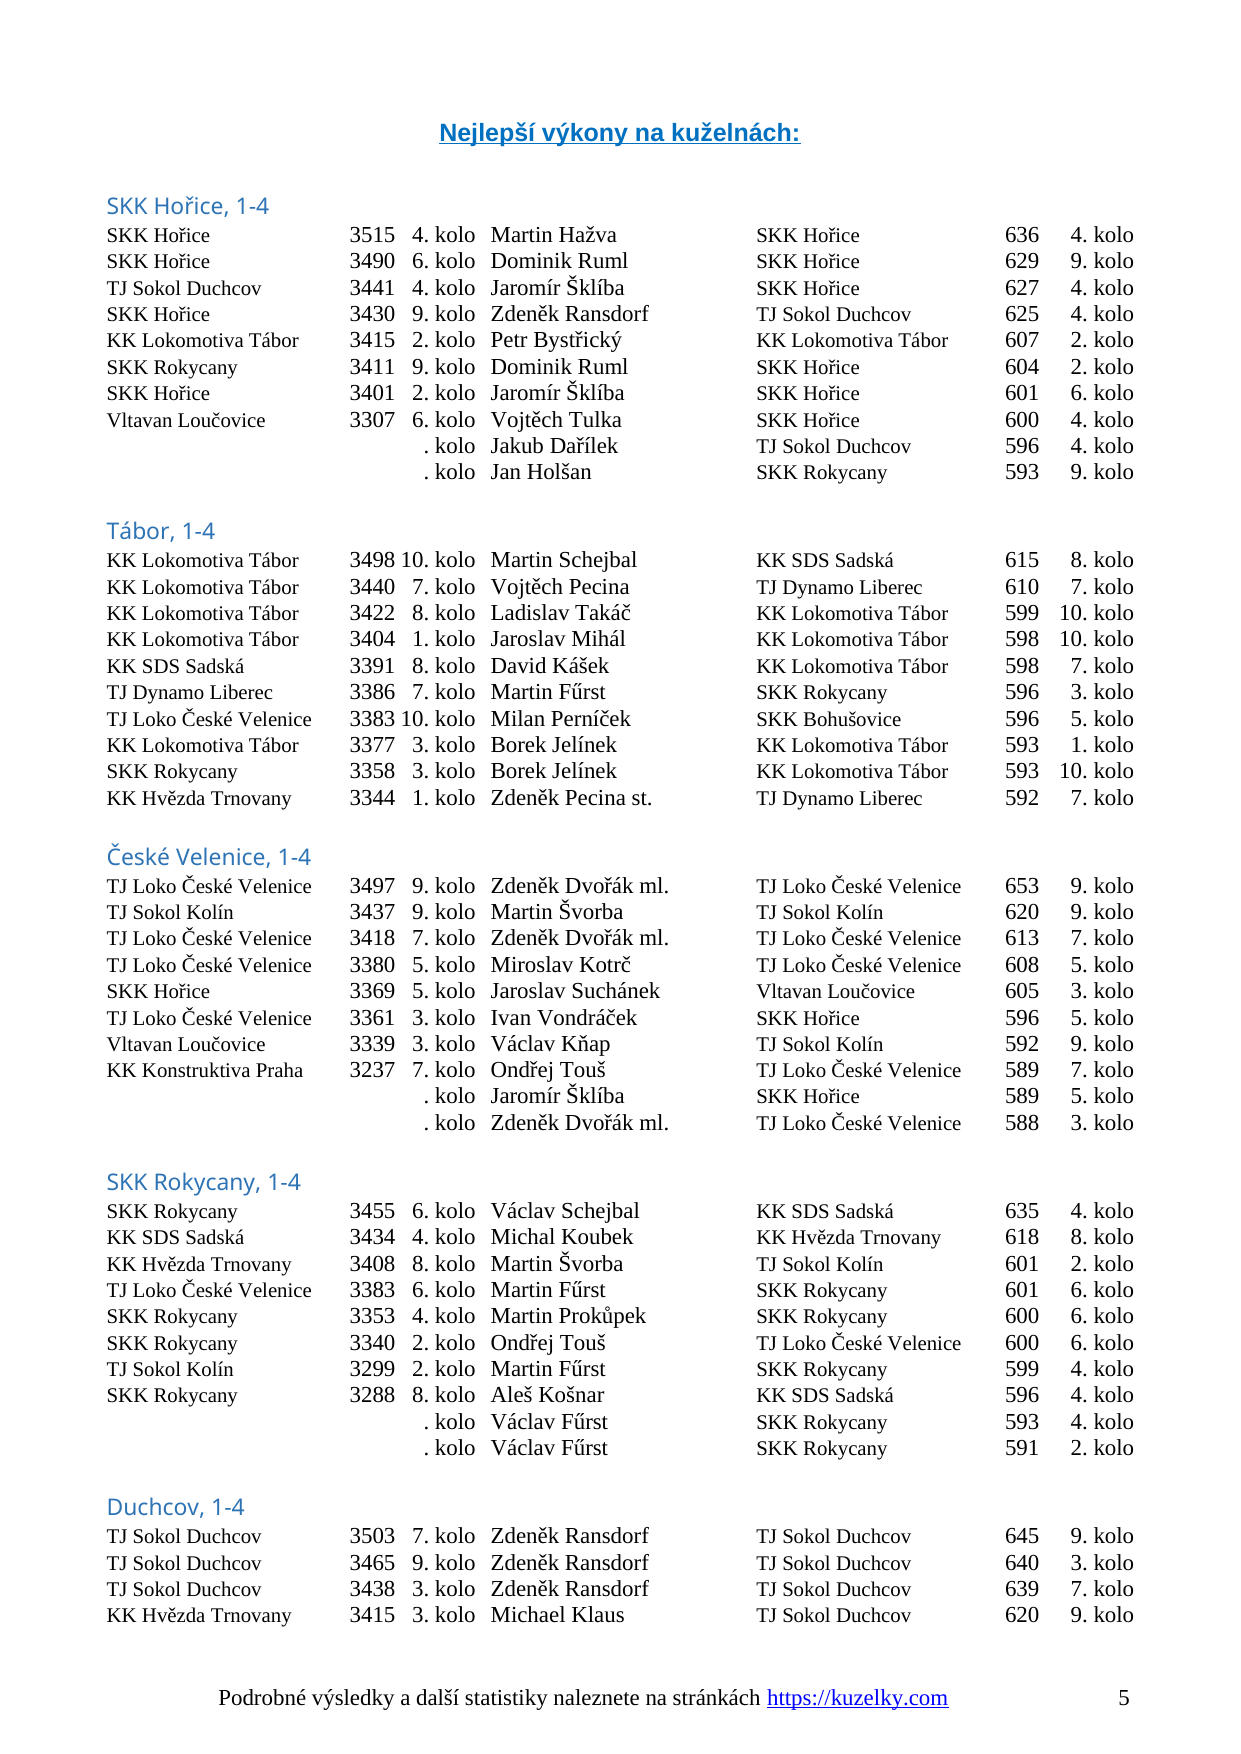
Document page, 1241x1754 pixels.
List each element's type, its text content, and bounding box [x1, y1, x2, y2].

text SKK Hořice 3430 9. kolo Zdeněk Ransdorf TJ Sokol Duchcov 625 4. kolo [106, 300, 1134, 327]
text KK Lokomotiva Tábor 3422 8. kolo Ladislav Takáč KK Lokomotiva Tábor 599 10. kolo [106, 599, 1134, 626]
text SKK Hořice 3369 5. kolo Jaroslav Suchánek Vltavan Loučovice 605 3. kolo [106, 977, 1134, 1003]
text TJ Loko České Velenice 3380 5. kolo Miroslav Kotrč TJ Loko České Velenice 608 5. kolo [106, 951, 1134, 977]
text TJ Loko České Velenice 3361 3. kolo Ivan Vondráček SKK Hořice 596 5. kolo [106, 1003, 1134, 1030]
text . kolo Jan Holšan SKK Rokycany 593 9. kolo [106, 458, 1134, 485]
text KK Lokomotiva Tábor 3404 1. kolo Jaroslav Mihál KK Lokomotiva Tábor 598 10. kolo [106, 626, 1134, 652]
text . kolo Jaromír Šklíba SKK Hořice 589 5. kolo [106, 1083, 1134, 1109]
text KK Konstruktiva Praha 3237 7. kolo Ondřej Touš TJ Loko České Velenice 589 7. kolo [106, 1056, 1134, 1083]
text . kolo Jakub Dařílek TJ Sokol Duchcov 596 4. kolo [106, 432, 1134, 458]
text SKK Hořice 3490 6. kolo Dominik Ruml SKK Hořice 629 9. kolo [106, 247, 1134, 274]
text TJ Loko České Velenice 3383 6. kolo Martin Fűrst SKK Rokycany 601 6. kolo [106, 1276, 1134, 1302]
text Vltavan Loučovice 3307 6. kolo Vojtěch Tulka SKK Hořice 600 4. kolo [106, 406, 1134, 432]
text SKK Rokycany 3340 2. kolo Ondřej Touš TJ Loko České Velenice 600 6. kolo [106, 1329, 1134, 1355]
text KK Lokomotiva Tábor 3498 10. kolo Martin Schejbal KK SDS Sadská 615 8. kolo [106, 546, 1134, 573]
text KK Hvězda Trnovany 3408 8. kolo Martin Švorba TJ Sokol Kolín 601 2. kolo [106, 1250, 1134, 1276]
text TJ Sokol Duchcov 3441 4. kolo Jaromír Šklíba SKK Hořice 627 4. kolo [106, 274, 1134, 300]
text Vltavan Loučovice 3339 3. kolo Václav Kňap TJ Sokol Kolín 592 9. kolo [106, 1030, 1134, 1056]
subtitle Duchcov, 1-4 [106, 1491, 1134, 1522]
subtitle Tábor, 1-4 [106, 515, 1134, 546]
text SKK Rokycany 3288 8. kolo Aleš Košnar KK SDS Sadská 596 4. kolo [106, 1382, 1134, 1408]
subtitle SKK Rokycany, 1-4 [106, 1166, 1134, 1197]
subtitle SKK Hořice, 1-4 [106, 190, 1134, 221]
text KK SDS Sadská 3391 8. kolo David Kášek KK Lokomotiva Tábor 598 7. kolo [106, 652, 1134, 678]
text SKK Hořice 3515 4. kolo Martin Hažva SKK Hořice 636 4. kolo [106, 221, 1134, 247]
text Nejlepší výkony na kuželnách: [94, 118, 1145, 147]
text TJ Dynamo Liberec 3386 7. kolo Martin Fűrst SKK Rokycany 596 3. kolo [106, 678, 1134, 704]
text KK SDS Sadská 3434 4. kolo Michal Koubek KK Hvězda Trnovany 618 8. kolo [106, 1223, 1134, 1250]
text TJ Sokol Duchcov 3503 7. kolo Zdeněk Ransdorf TJ Sokol Duchcov 645 9. kolo [106, 1522, 1134, 1549]
text . kolo Václav Fűrst SKK Rokycany 591 2. kolo [106, 1434, 1134, 1461]
text TJ Loko České Velenice 3497 9. kolo Zdeněk Dvořák ml. TJ Loko České Velenice 653 9. kolo [106, 872, 1134, 898]
text TJ Sokol Duchcov 3465 9. kolo Zdeněk Ransdorf TJ Sokol Duchcov 640 3. kolo [106, 1549, 1134, 1575]
text KK Lokomotiva Tábor 3415 2. kolo Petr Bystřický KK Lokomotiva Tábor 607 2. kolo [106, 327, 1134, 353]
text . kolo Zdeněk Dvořák ml. TJ Loko České Velenice 588 3. kolo [106, 1109, 1134, 1135]
text TJ Loko České Velenice 3418 7. kolo Zdeněk Dvořák ml. TJ Loko České Velenice 613 7. kolo [106, 924, 1134, 951]
text . kolo Václav Fűrst SKK Rokycany 593 4. kolo [106, 1408, 1134, 1434]
text TJ Sokol Kolín 3299 2. kolo Martin Fűrst SKK Rokycany 599 4. kolo [106, 1355, 1134, 1382]
text SKK Hořice 3401 2. kolo Jaromír Šklíba SKK Hořice 601 6. kolo [106, 379, 1134, 406]
text SKK Rokycany 3353 4. kolo Martin Prokůpek SKK Rokycany 600 6. kolo [106, 1302, 1134, 1329]
text SKK Rokycany 3411 9. kolo Dominik Ruml SKK Hořice 604 2. kolo [106, 353, 1134, 379]
text KK Lokomotiva Tábor 3440 7. kolo Vojtěch Pecina TJ Dynamo Liberec 610 7. kolo [106, 573, 1134, 599]
text TJ Sokol Kolín 3437 9. kolo Martin Švorba TJ Sokol Kolín 620 9. kolo [106, 898, 1134, 924]
subtitle České Velenice, 1-4 [106, 841, 1134, 872]
text TJ Loko České Velenice 3383 10. kolo Milan Perníček SKK Bohušovice 596 5. kolo [106, 704, 1134, 731]
text SKK Rokycany 3455 6. kolo Václav Schejbal KK SDS Sadská 635 4. kolo [106, 1197, 1134, 1223]
text KK Lokomotiva Tábor 3377 3. kolo Borek Jelínek KK Lokomotiva Tábor 593 1. kolo [106, 731, 1134, 757]
text TJ Sokol Duchcov 3438 3. kolo Zdeněk Ransdorf TJ Sokol Duchcov 639 7. kolo [106, 1575, 1134, 1601]
text KK Hvězda Trnovany 3415 3. kolo Michael Klaus TJ Sokol Duchcov 620 9. kolo [106, 1601, 1134, 1628]
text KK Hvězda Trnovany 3344 1. kolo Zdeněk Pecina st. TJ Dynamo Liberec 592 7. kolo [106, 784, 1134, 810]
text SKK Rokycany 3358 3. kolo Borek Jelínek KK Lokomotiva Tábor 593 10. kolo [106, 757, 1134, 784]
